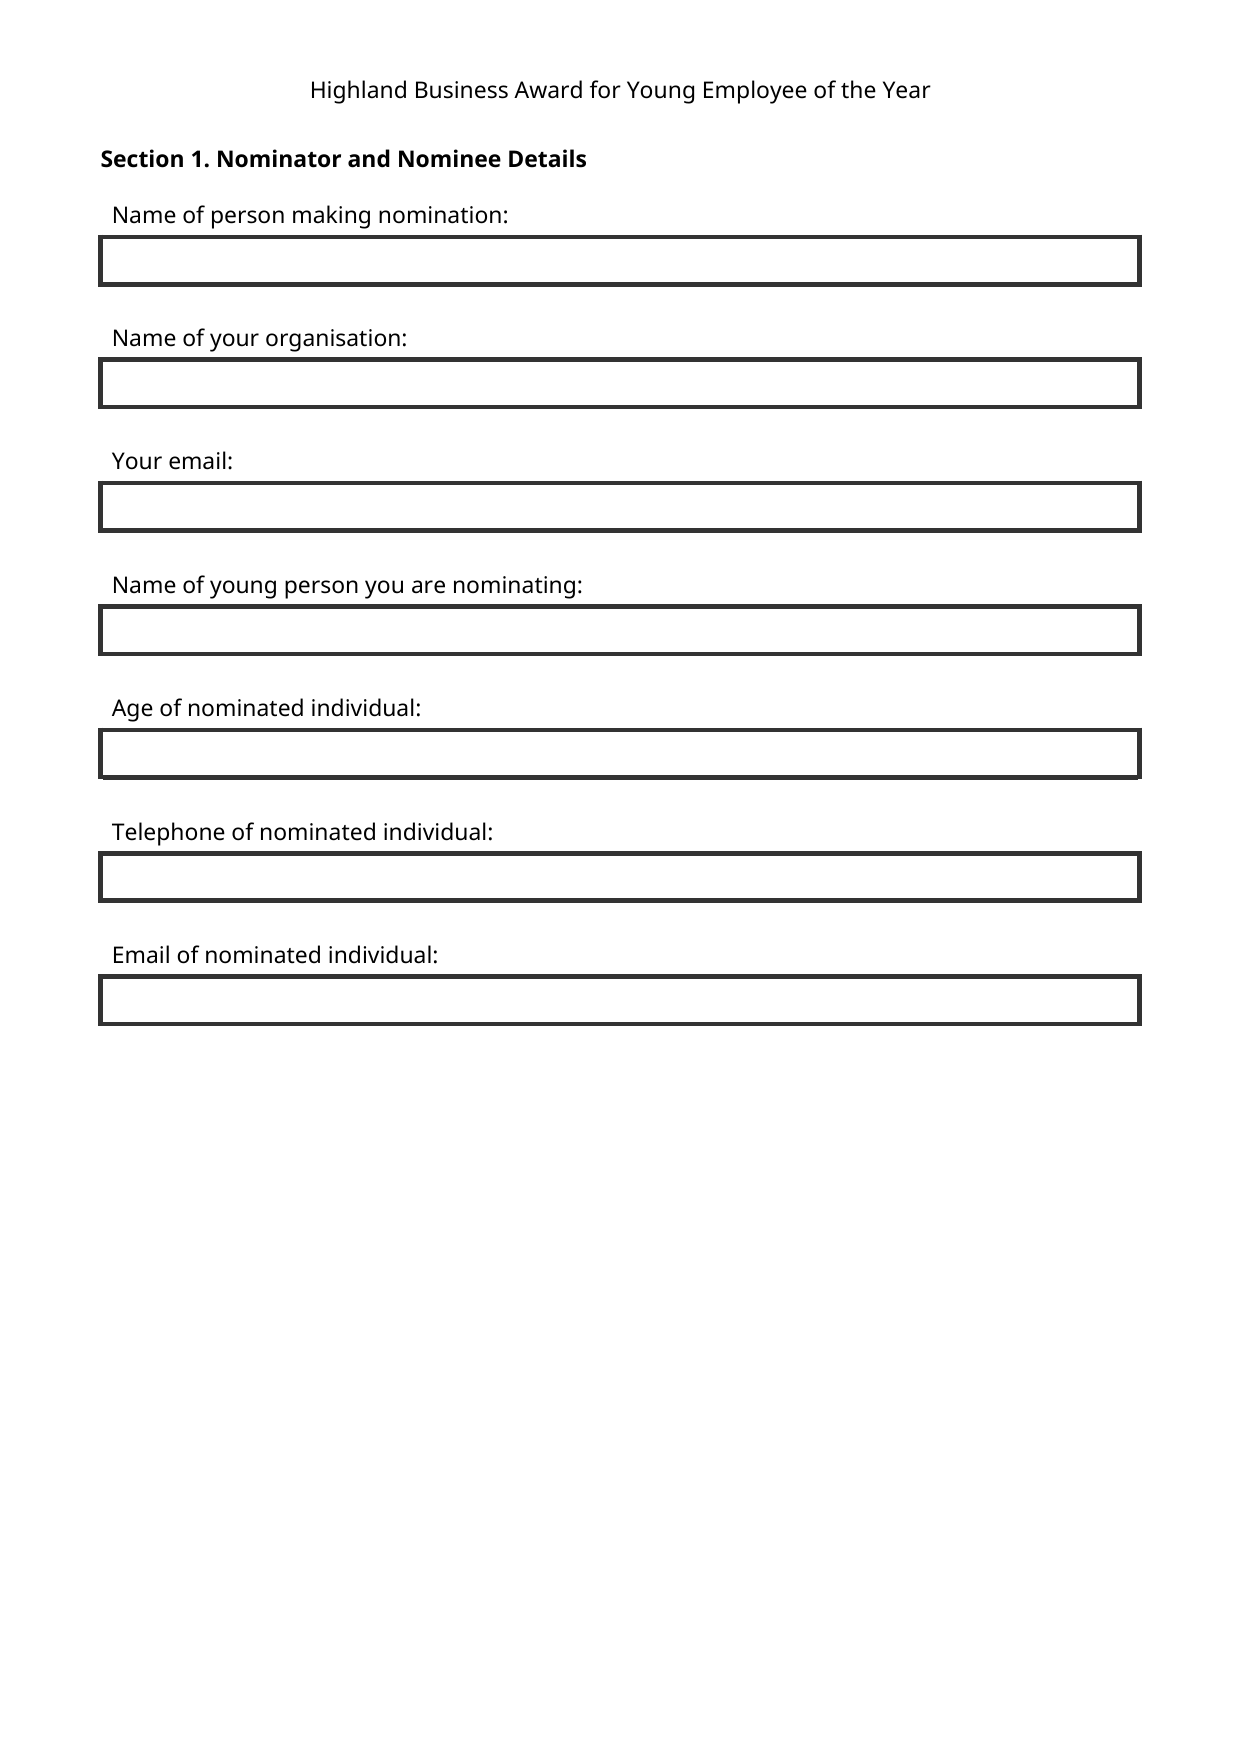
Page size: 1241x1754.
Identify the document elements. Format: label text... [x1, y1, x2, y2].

table_cell Your email: [100, 409, 1140, 481]
table_cell Name of young person you are nominating: [100, 533, 1140, 604]
table_header Name of person making nomination: [100, 199, 1140, 234]
table_cell [103, 609, 1137, 651]
table_cell [103, 856, 1137, 898]
table_cell Age of nominated individual: [100, 656, 1140, 727]
table_cell [103, 239, 1137, 282]
table_cell Name of your organisation: [100, 287, 1140, 357]
table_cell Telephone of nominated individual: [100, 779, 1140, 851]
text Section 1. Nominator and Nominee Details [100, 143, 1140, 175]
table_cell [103, 485, 1137, 528]
table_cell [103, 979, 1137, 1022]
table_cell [103, 362, 1137, 404]
table_cell [103, 732, 1137, 775]
table_cell Email of nominated individual: [100, 903, 1140, 974]
